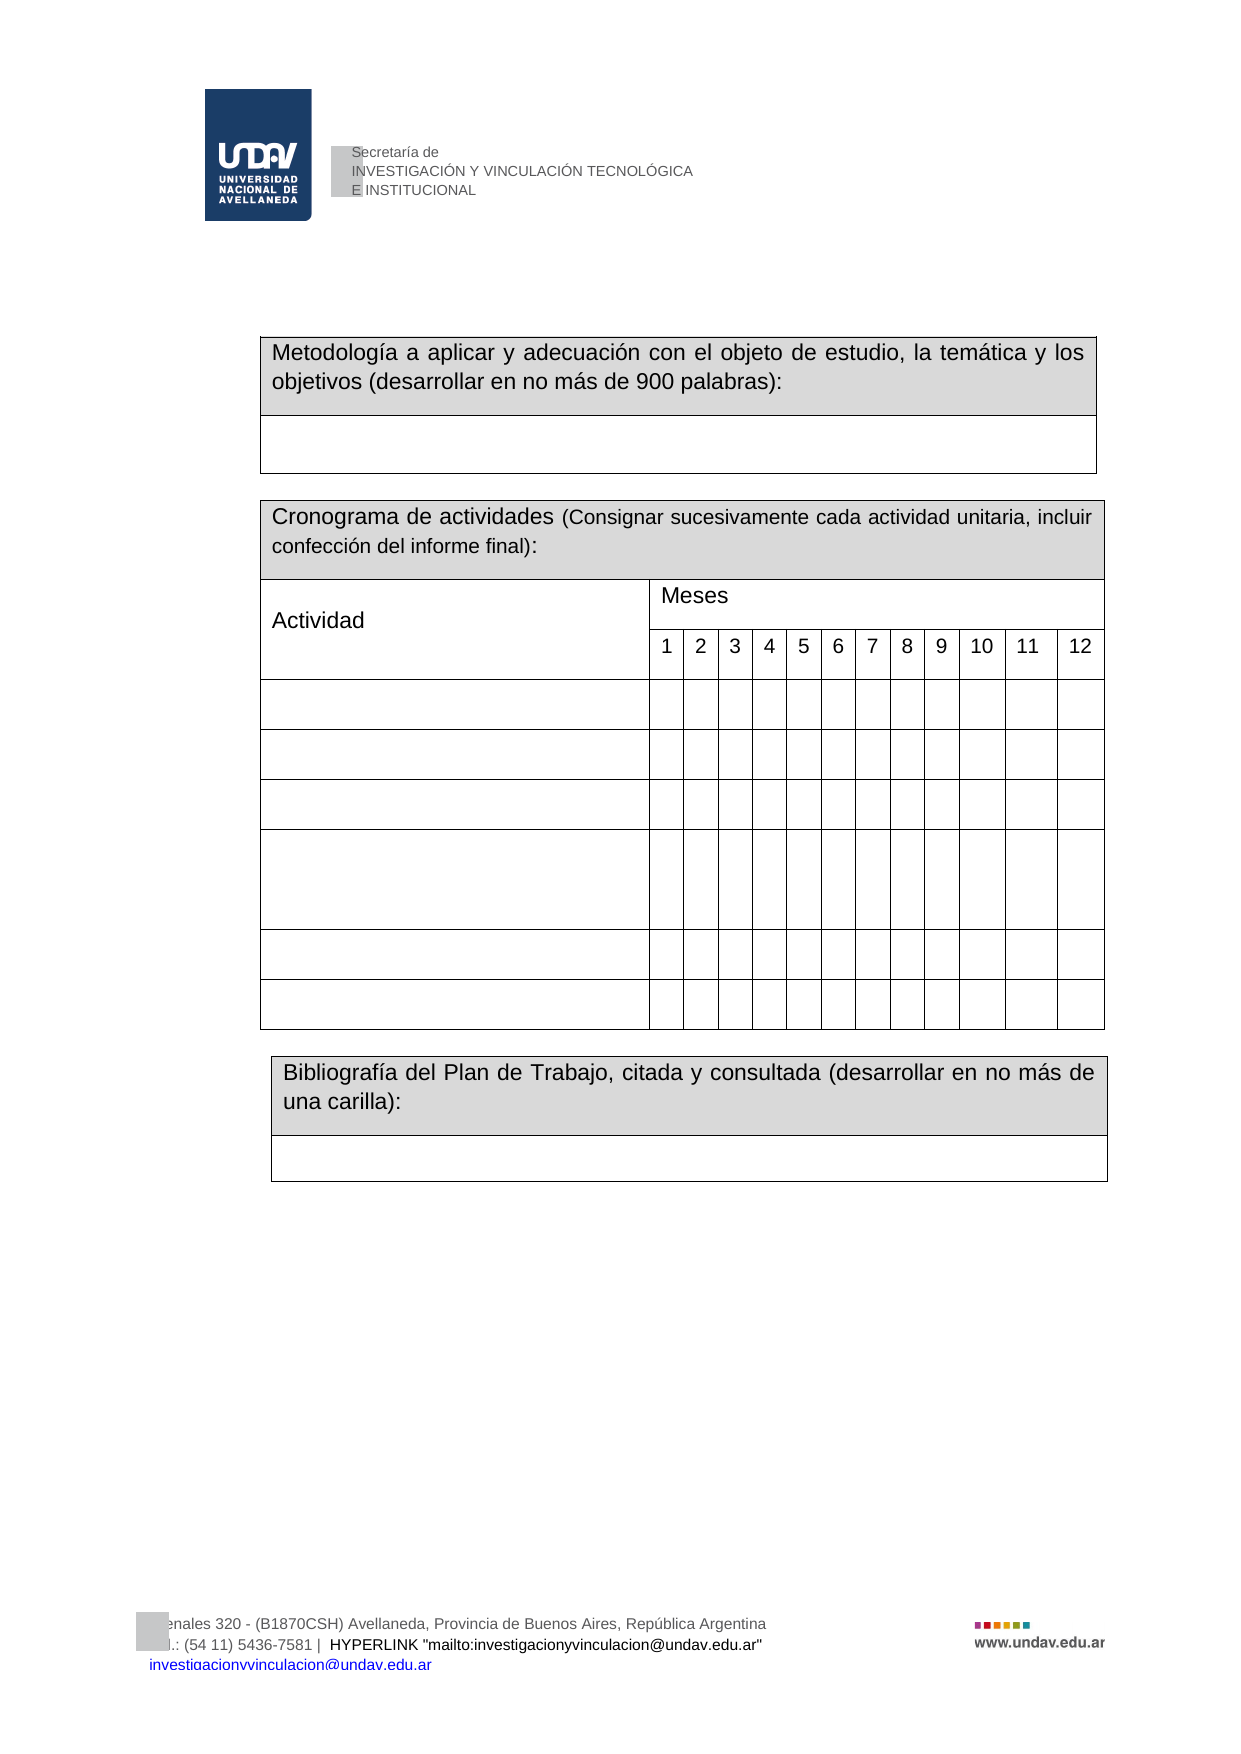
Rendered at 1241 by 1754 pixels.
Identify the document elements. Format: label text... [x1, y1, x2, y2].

table_cell [856, 730, 890, 779]
table_cell [960, 930, 1005, 979]
table_cell [684, 980, 718, 1029]
table_cell [822, 780, 855, 829]
table_cell [787, 980, 821, 1029]
table_cell [684, 730, 718, 779]
table_cell [960, 780, 1005, 829]
table_cell [856, 780, 890, 829]
table_header Cronograma de actividades (Consignar sucesivamente cada actividad unitaria, incluir confección del informe final): [261, 501, 1104, 579]
table_cell [650, 680, 683, 729]
picture [205, 89, 312, 221]
table_cell [650, 830, 683, 929]
table_cell [1058, 780, 1104, 829]
table_header Bibliografía del Plan de Trabajo, citada y consultada (desarrollar en no más de una carilla): [272, 1057, 1107, 1135]
table_cell 7 [856, 630, 890, 679]
table_cell 11 [1006, 630, 1057, 679]
table_cell [925, 680, 959, 729]
table_cell [1058, 730, 1104, 779]
table_cell [1058, 680, 1104, 729]
table_cell [891, 830, 924, 929]
table_cell [1006, 930, 1057, 979]
table_cell [1006, 780, 1057, 829]
table_cell [891, 980, 924, 1029]
table_cell 12 [1058, 630, 1104, 679]
table_cell 4 [753, 630, 786, 679]
table_cell [787, 830, 821, 929]
table_cell 6 [822, 630, 855, 679]
table_cell [891, 680, 924, 729]
table_cell [822, 730, 855, 779]
table_cell [822, 980, 855, 1029]
table_cell 10 [960, 630, 1005, 679]
table_cell [650, 780, 683, 829]
table_cell [856, 680, 890, 729]
table_cell [787, 730, 821, 779]
table_cell [753, 680, 786, 729]
table_cell [261, 830, 649, 929]
table_cell [719, 730, 752, 779]
table_cell [719, 780, 752, 829]
table_cell 2 [684, 630, 718, 679]
table_cell [891, 780, 924, 829]
table_cell [753, 730, 786, 779]
table_cell [719, 980, 752, 1029]
table_cell [272, 1136, 1107, 1181]
table_cell [261, 980, 649, 1029]
table_cell [753, 980, 786, 1029]
table_cell [925, 980, 959, 1029]
table_cell [822, 930, 855, 979]
table_cell [753, 780, 786, 829]
table_cell [787, 930, 821, 979]
table_cell [1006, 730, 1057, 779]
table_cell 3 [719, 630, 752, 679]
picture [974, 1622, 1105, 1651]
table_cell 5 [787, 630, 821, 679]
table_cell 9 [925, 630, 959, 679]
table_cell [684, 680, 718, 729]
table_cell [650, 730, 683, 779]
table_cell [891, 730, 924, 779]
table_cell [719, 830, 752, 929]
table_cell [684, 930, 718, 979]
table_cell [719, 680, 752, 729]
table_cell [261, 416, 1096, 473]
table_cell [960, 680, 1005, 729]
table_cell [822, 830, 855, 929]
table_cell [684, 780, 718, 829]
table_cell Actividad [261, 580, 649, 679]
table_cell Meses [650, 580, 1104, 629]
table_cell [787, 680, 821, 729]
table_cell [925, 830, 959, 929]
table_cell [787, 780, 821, 829]
table_cell [650, 930, 683, 979]
table_cell [753, 930, 786, 979]
table_cell [925, 930, 959, 979]
table_cell [856, 830, 890, 929]
table_cell [1058, 830, 1104, 929]
table_cell [891, 930, 924, 979]
table_cell [1006, 980, 1057, 1029]
table_cell [261, 730, 649, 779]
table_cell 1 [650, 630, 683, 679]
table_cell 8 [891, 630, 924, 679]
table_cell [684, 830, 718, 929]
table_cell [925, 730, 959, 779]
table_cell [1058, 980, 1104, 1029]
table_cell [1006, 680, 1057, 729]
table_cell [650, 980, 683, 1029]
table_cell [960, 830, 1005, 929]
table_cell [261, 930, 649, 979]
table_cell [822, 680, 855, 729]
table_cell [261, 780, 649, 829]
table_cell [1058, 930, 1104, 979]
table_cell [261, 680, 649, 729]
table_cell [1006, 830, 1057, 929]
table_header Metodología a aplicar y adecuación con el objeto de estudio, la temática y los objetivos (desarrollar en no más de 900 palabras): [261, 338, 1096, 415]
table_cell [925, 780, 959, 829]
table_cell [960, 980, 1005, 1029]
table_cell [960, 730, 1005, 779]
table_cell [856, 980, 890, 1029]
table_cell [856, 930, 890, 979]
table_cell [753, 830, 786, 929]
table_cell [719, 930, 752, 979]
